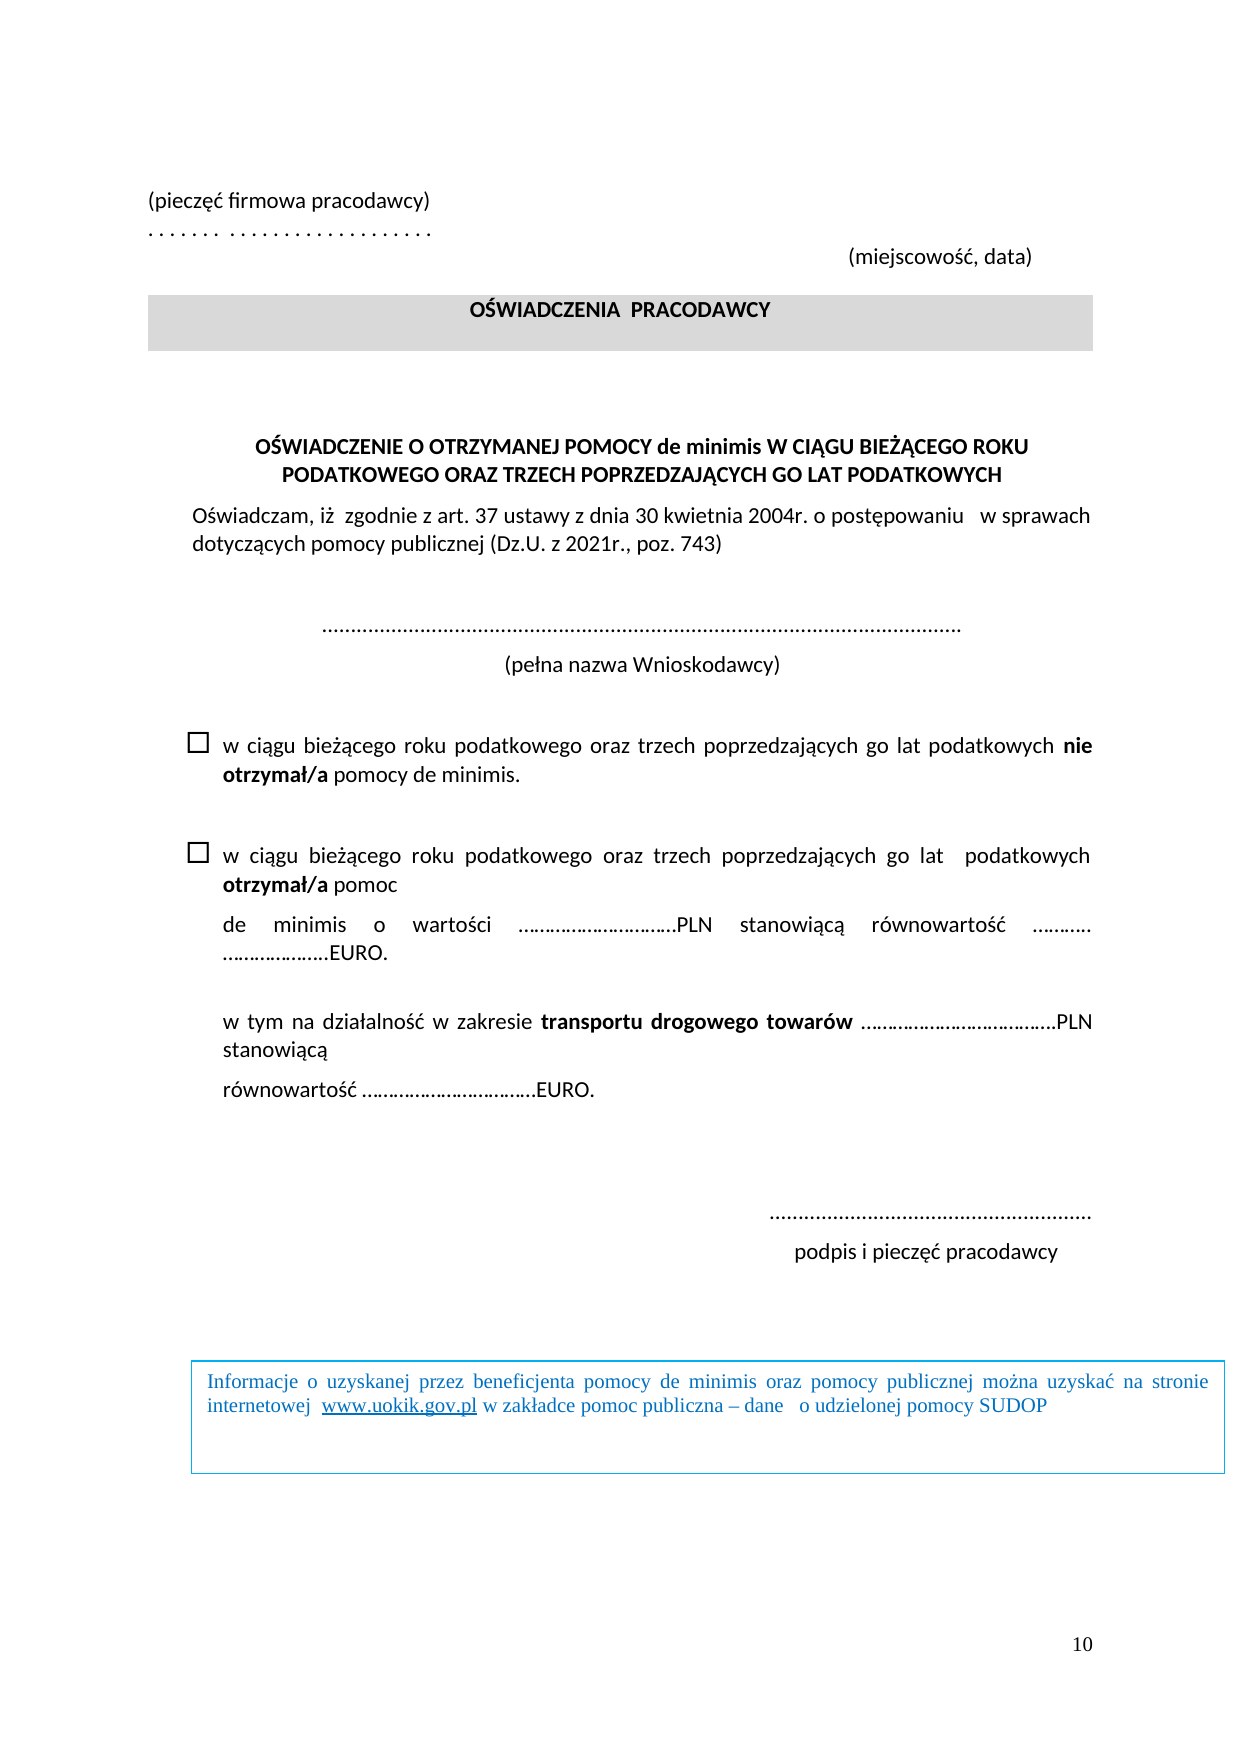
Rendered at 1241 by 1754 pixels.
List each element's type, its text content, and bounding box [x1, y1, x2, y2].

text OŚWIADCZENIA PRACODAWCY [148, 295, 1093, 323]
text ........................................................ [223, 1197, 1093, 1225]
list w ciągu bieżącego roku podatkowego oraz trzech poprzedzających go lat podatkowych nie otrzymał/a pomocy de minimis. [185, 731, 1093, 788]
text (pieczęć firmowa pracodawcy) . . . . . . . . . . . . . . . . . . . . . . . . . . [148, 186, 1093, 242]
text (pełna nazwa Wnioskodawcy) [192, 650, 1093, 678]
text OŚWIADCZENIE O OTRZYMANEJ POMOCY de minimis W CIĄGU BIEŻĄCEGO ROKU PODATKOWEGO ORAZ TRZECH POPRZEDZAJĄCYCH GO LAT PODATKOWYCH [192, 432, 1093, 488]
list w ciągu bieżącego roku podatkowego oraz trzech poprzedzających go lat podatkowych otrzymał/a pomoc [185, 841, 1093, 898]
text w tym na działalność w zakresie transportu drogowego towarów ……………………………….PLN stanowiącą [223, 1007, 1093, 1063]
text równowartość ……………………………EURO. [223, 1075, 1093, 1103]
text podpis i pieczęć pracodawcy [223, 1237, 1093, 1265]
text ............................................................................................................... [192, 610, 1093, 638]
text (miejscowość, data) [148, 242, 1093, 270]
text de minimis o wartości …………………………PLN stanowiącą równowartość ………..………………..EURO. [223, 910, 1093, 966]
text Oświadczam, iż zgodnie z art. 37 ustawy z dnia 30 kwietnia 2004r. o postępowaniu w sprawach dotyczących pomocy publicznej (Dz.U. z 2021r., poz. 743) [192, 501, 1093, 557]
